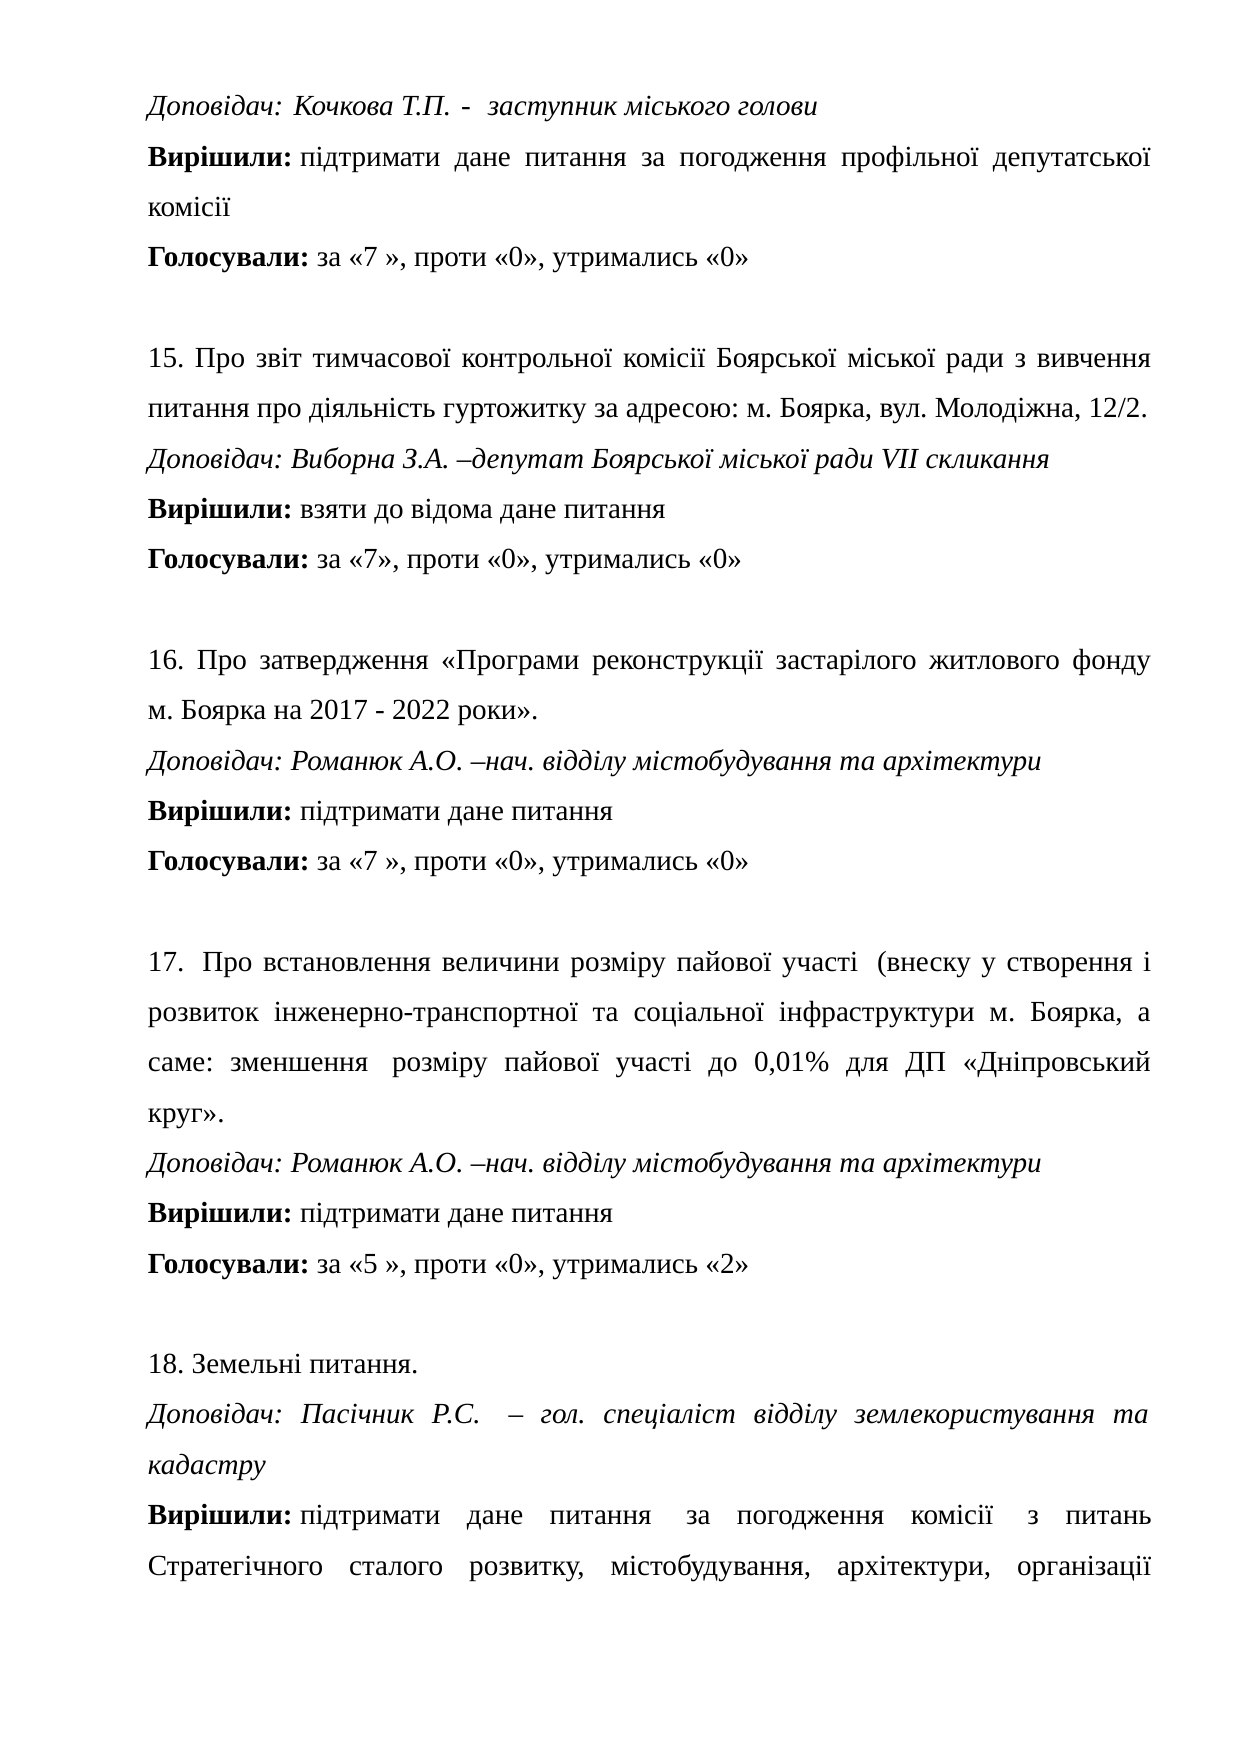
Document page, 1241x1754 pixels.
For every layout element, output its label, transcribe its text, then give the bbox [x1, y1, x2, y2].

text Доповідач: Романюк А.О. –нач. відділу містобудування та архітектури [148, 743, 1152, 776]
text 15. Про звіт тимчасової контрольної комісії Боярської міської ради з вивчення питання про діяльність гуртожитку за адресою: м. Боярка, вул. Молодіжна, 12/2. [148, 340, 1152, 424]
text Доповідач: Кочкова Т.П. - заступник міського голови [148, 88, 1152, 122]
text Голосували: за «7», проти «0», утримались «0» [148, 541, 1152, 575]
text Голосували: за «5 », проти «0», утримались «2» [148, 1246, 1152, 1279]
text Вирішили: підтримати дане питання [148, 793, 1152, 826]
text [148, 239, 1152, 273]
text Доповідач: Романюк А.О. –нач. відділу містобудування та архітектури [148, 1145, 1152, 1179]
text 18. Земельні питання. [148, 1346, 1152, 1380]
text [148, 139, 1152, 223]
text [148, 1497, 1152, 1581]
text Доповідач: Пасічник Р.С. – гол. спеціаліст відділу землекористування та кадастру [148, 1397, 1152, 1481]
text Голосували: за «7 », проти «0», утримались «0» [148, 843, 1152, 877]
text Доповідач: Виборна З.А. –депутат Боярської міської ради VІІ скликання [148, 441, 1152, 474]
text Вирішили: підтримати дане питання [148, 1195, 1152, 1229]
text 16. Про затвердження «Програми реконструкції застарілого житлового фонду м. Боярка на 2017 - 2022 роки». [148, 642, 1152, 726]
text Вирішили: взяти до відома дане питання [148, 491, 1152, 524]
text 17. Про встановлення величини розміру пайової участі (внеску у створення і розвиток інженерно-транспортної та соціальної інфраструктури м. Боярка, а саме: зменшення розміру пайової участі до 0,01% для ДП «Дніпровський круг». [148, 944, 1152, 1128]
